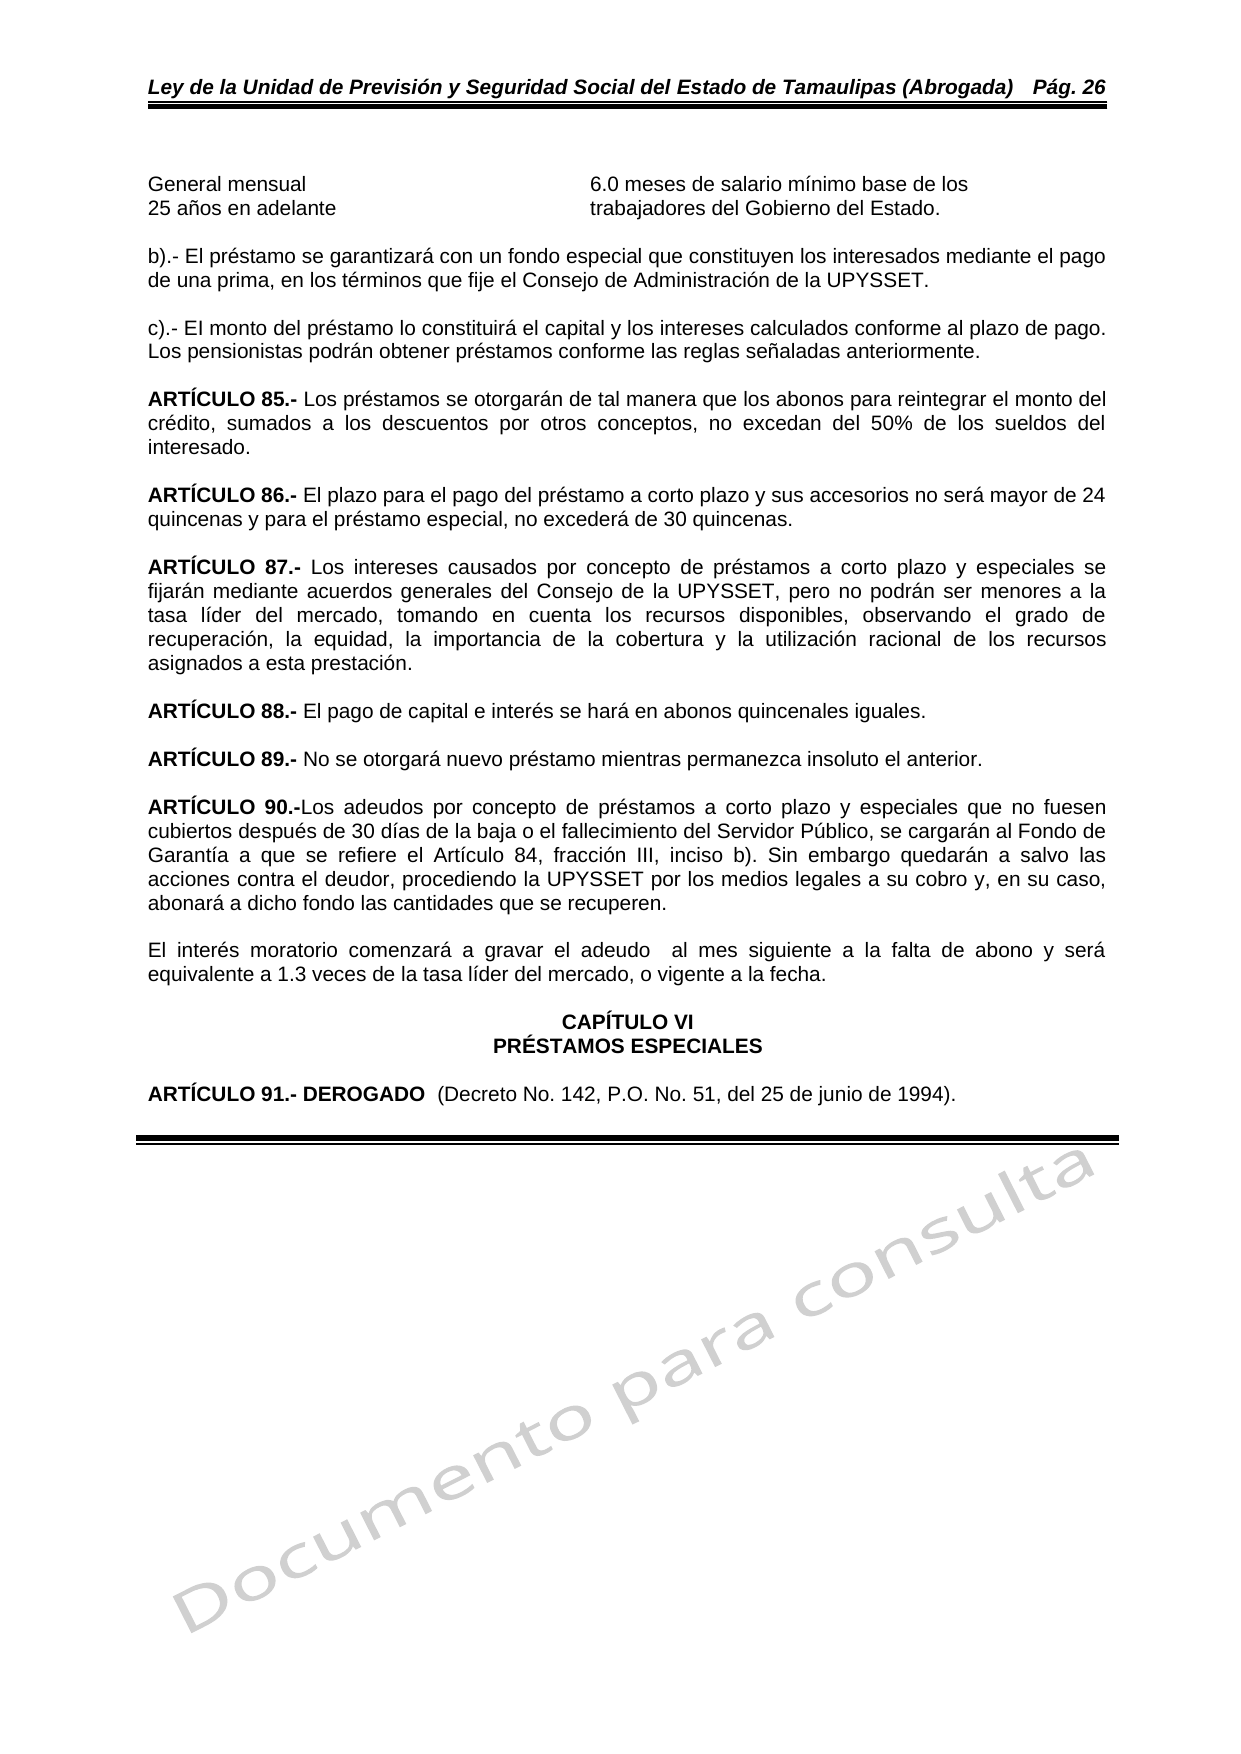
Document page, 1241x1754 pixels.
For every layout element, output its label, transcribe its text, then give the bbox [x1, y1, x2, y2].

text ARTÍCULO 86.- El plazo para el pago del préstamo a corto plazo y sus accesorios no será mayor de 24 quincenas y para el préstamo especial, no excederá de 30 quincenas. [148, 483, 1107, 531]
text General mensual 6.0 meses de salario mínimo base de los [148, 172, 1107, 196]
text ARTÍCULO 89.- No se otorgará nuevo préstamo mientras permanezca insoluto el anterior. [148, 747, 1107, 771]
text ARTÍCULO 91.- DEROGADO (Decreto No. 142, P.O. No. 51, del 25 de junio de 1994). [148, 1082, 1107, 1106]
text ARTÍCULO 87.- Los intereses causados por concepto de préstamos a corto plazo y especiales se fijarán mediante acuerdos generales del Consejo de la UPYSSET, pero no podrán ser menores a la tasa líder del mercado, tomando en cuenta los recursos disponibles, observando el grado de recuperación, la equidad, la importancia de la cobertura y la utilización racional de los recursos asignados a esta prestación. [148, 555, 1107, 675]
text El interés moratorio comenzará a gravar el adeudo al mes siguiente a la falta de abono y será equivalente a 1.3 veces de la tasa líder del mercado, o vigente a la fecha. [148, 938, 1107, 986]
text ARTÍCULO 90.-Los adeudos por concepto de préstamos a corto plazo y especiales que no fuesen cubiertos después de 30 días de la baja o el fallecimiento del Servidor Público, se cargarán al Fondo de Garantía a que se refiere el Artículo 84, fracción III, inciso b). Sin embargo quedarán a salvo las acciones contra el deudor, procediendo la UPYSSET por los medios legales a su cobro y, en su caso, abonará a dicho fondo las cantidades que se recuperen. [148, 794, 1107, 914]
text c).- EI monto del préstamo lo constituirá el capital y los intereses calculados conforme al plazo de pago. Los pensionistas podrán obtener préstamos conforme las reglas señaladas anteriormente. [148, 315, 1107, 363]
text 25 años en adelante trabajadores del Gobierno del Estado. [148, 196, 1107, 219]
text PRÉSTAMOS ESPECIALES [148, 1034, 1107, 1058]
text ARTÍCULO 85.- Los préstamos se otorgarán de tal manera que los abonos para reintegrar el monto del crédito, sumados a los descuentos por otros conceptos, no excedan del 50% de los sueldos del interesado. [148, 387, 1107, 459]
text CAPÍTULO VI [148, 1010, 1107, 1034]
text b).- El préstamo se garantizará con un fondo especial que constituyen los interesados mediante el pago de una prima, en los términos que fije el Consejo de Administración de la UPYSSET. [148, 243, 1107, 291]
text ARTÍCULO 88.- El pago de capital e interés se hará en abonos quincenales iguales. [148, 699, 1107, 723]
